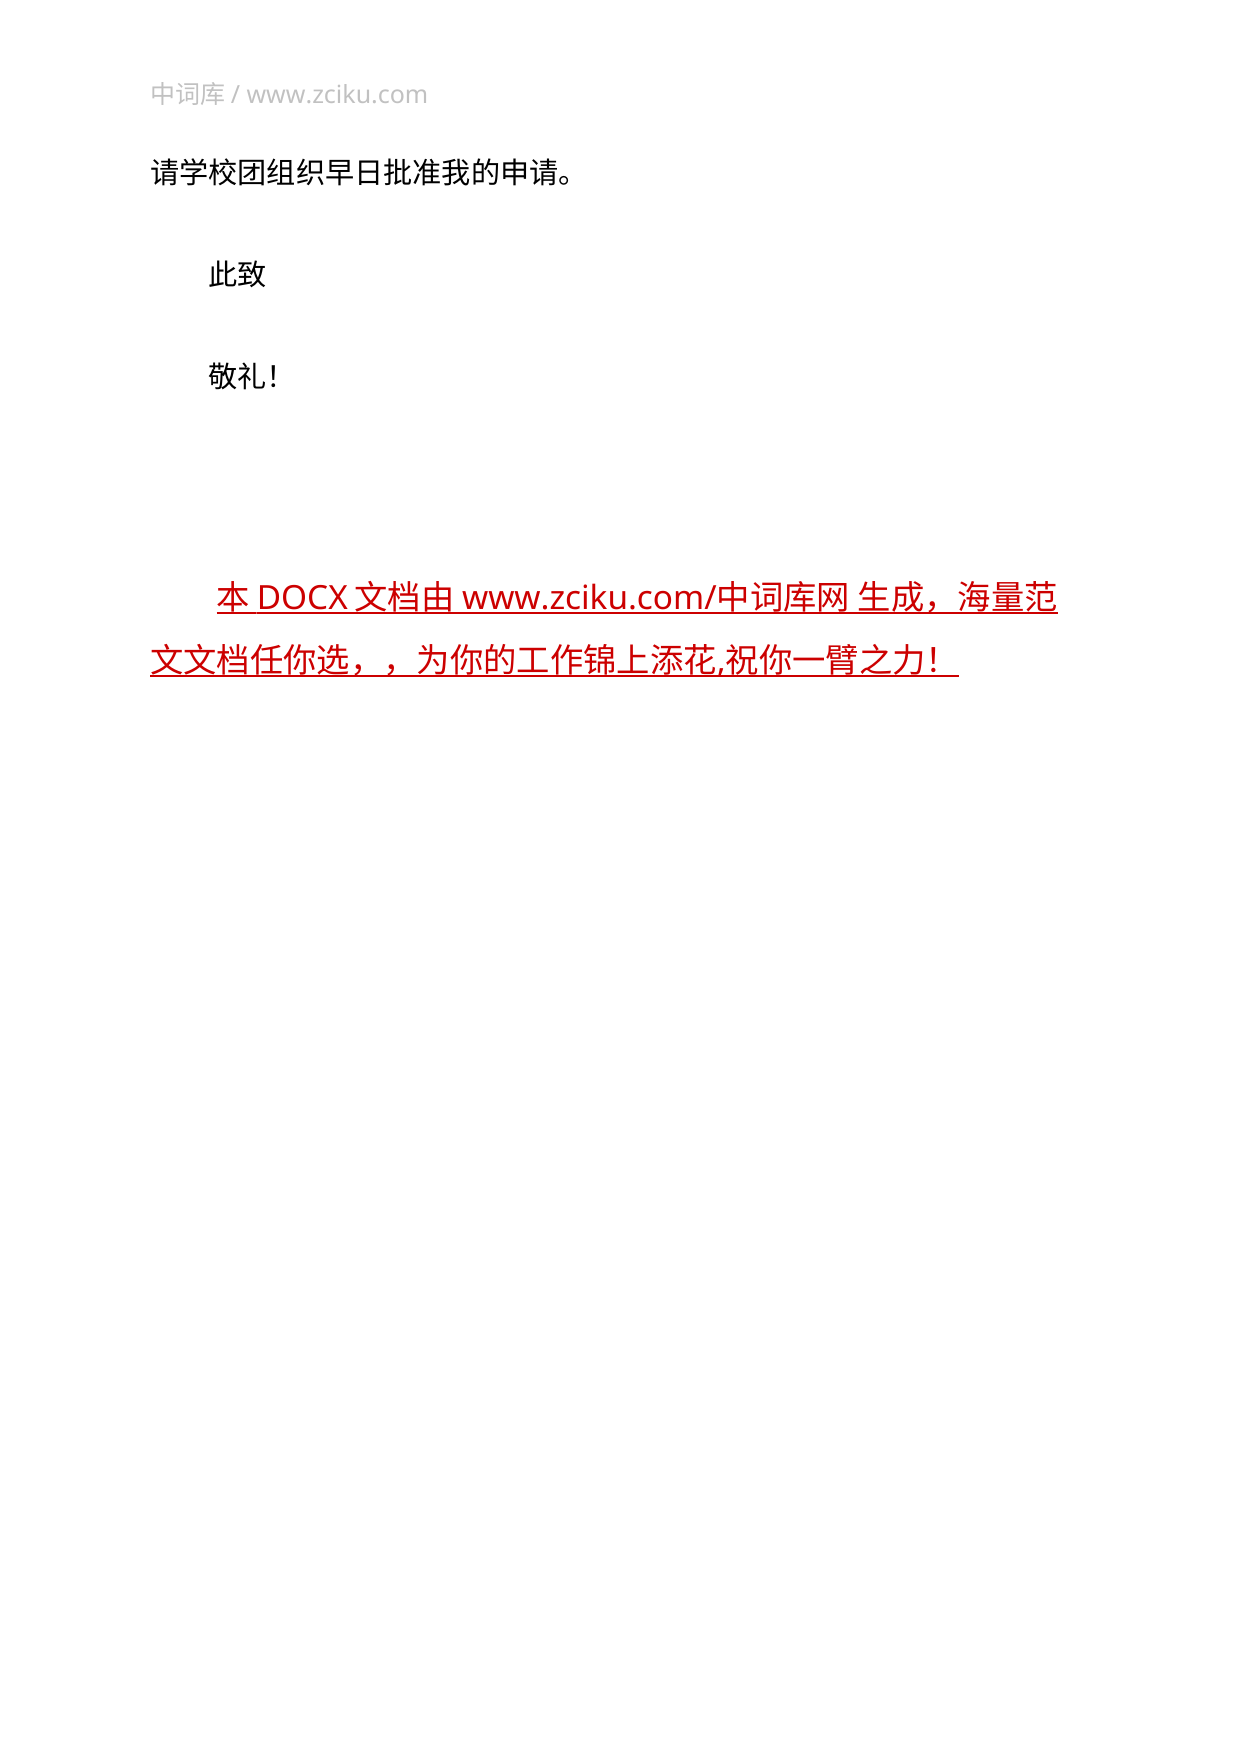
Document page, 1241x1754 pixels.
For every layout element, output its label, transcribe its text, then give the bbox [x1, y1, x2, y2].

text 敬礼！ [150, 353, 1090, 396]
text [150, 150, 1090, 192]
text 此致 [150, 252, 1090, 294]
text 本DOCX文档由 www.zciku.com/中词库网 生成，海量范文文档任你选，，为你的工作锦上添花,祝你一臂之力！ [150, 571, 1090, 682]
